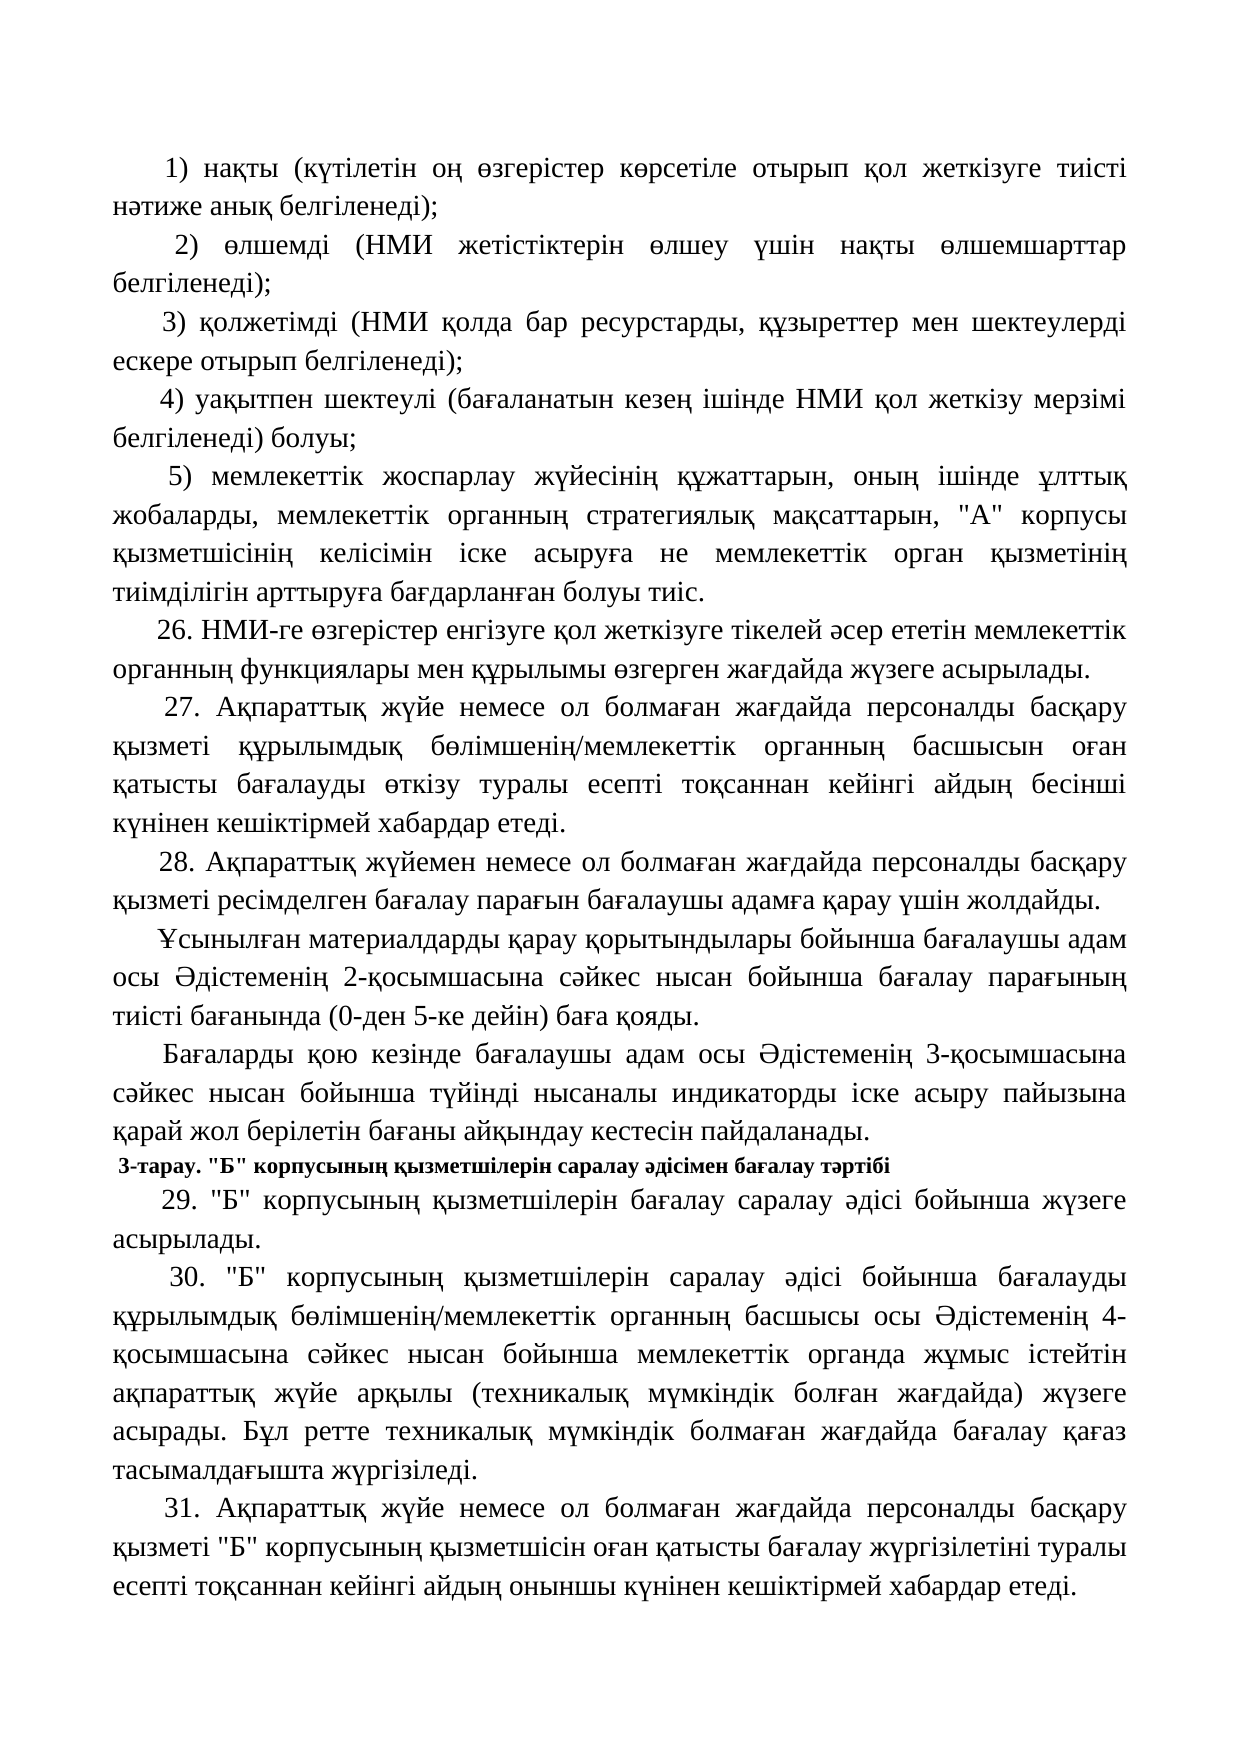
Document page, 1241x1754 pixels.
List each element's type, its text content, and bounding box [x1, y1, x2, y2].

text 29. "Б" корпусының қызметшілерін бағалау саралау әдісі бойынша жүзеге асырылады. [112, 1182, 1128, 1254]
text 31. Ақпараттық жүйе немесе ол болмаған жағдайда персоналды басқару қызметі "Б" корпусының қызметшісін оған қатысты бағалау жүргізілетіні туралы есепті тоқсаннан кейінгі айдың оныншы күнінен кешіктірмей хабардар етеді. [112, 1491, 1128, 1601]
text 3-тарау. "Б" корпусының қызметшілерін саралау әдісімен бағалау тәртібі [112, 1152, 1128, 1178]
text Бағаларды қою кезінде бағалаушы адам осы Әдістеменің 3-қосымшасына сәйкес нысан бойынша түйінді нысаналы индикаторды іске асыру пайызына қарай жол берілетін бағаны айқындау кестесін пайдаланады. [112, 1036, 1128, 1147]
text 3) қолжетімді (НМИ қолда бар ресурстарды, құзыреттер мен шектеулерді ескере отырып белгіленеді); [112, 304, 1128, 376]
text 2) өлшемді (НМИ жетістіктерін өлшеу үшін нақты өлшемшарттар белгіленеді); [112, 227, 1128, 299]
text 5) мемлекеттік жоспарлау жүйесінің құжаттарын, оның ішінде ұлттық жобаларды, мемлекеттік органның стратегиялық мақсаттарын, "А" корпусы қызметшісінің келісімін іске асыруға не мемлекеттік орган қызметінің тиімділігін арттыруға бағдарланған болуы тиіс. [112, 458, 1128, 607]
text Ұсынылған материалдарды қарау қорытындылары бойынша бағалаушы адам осы Әдістеменің 2-қосымшасына сәйкес нысан бойынша бағалау парағының тиісті бағанында (0-ден 5-ке дейін) баға қояды. [112, 921, 1128, 1031]
text 27. Ақпараттық жүйе немесе ол болмаған жағдайда персоналды басқару қызметі құрылымдық бөлімшенің/мемлекеттік органның басшысын оған қатысты бағалауды өткізу туралы есепті тоқсаннан кейінгі айдың бесінші күнінен кешіктірмей хабардар етеді. [112, 689, 1128, 839]
text 26. НМИ-ге өзгерістер енгізуге қол жеткізуге тікелей әсер ететін мемлекеттік органның функциялары мен құрылымы өзгерген жағдайда жүзеге асырылады. [112, 612, 1128, 684]
text 4) уақытпен шектеулі (бағаланатын кезең ішінде НМИ қол жеткізу мерзімі белгіленеді) болуы; [112, 381, 1128, 453]
text 30. "Б" корпусының қызметшілерін саралау әдісі бойынша бағалауды құрылымдық бөлімшенің/мемлекеттік органның басшысы осы Әдістеменің 4-қосымшасына сәйкес нысан бойынша мемлекеттік органда жұмыс істейтін ақпараттық жүйе арқылы (техникалық мүмкіндік болған жағдайда) жүзеге асырады. Бұл ретте техникалық мүмкіндік болмаған жағдайда бағалау қағаз тасымалдағышта жүргізіледі. [112, 1259, 1128, 1486]
text 1) нақты (күтілетін оң өзгерістер көрсетіле отырып қол жеткізуге тиісті нәтиже анық белгіленеді); [112, 150, 1128, 222]
text 28. Ақпараттық жүйемен немесе ол болмаған жағдайда персоналды басқару қызметі ресімделген бағалау парағын бағалаушы адамға қарау үшін жолдайды. [112, 844, 1128, 916]
